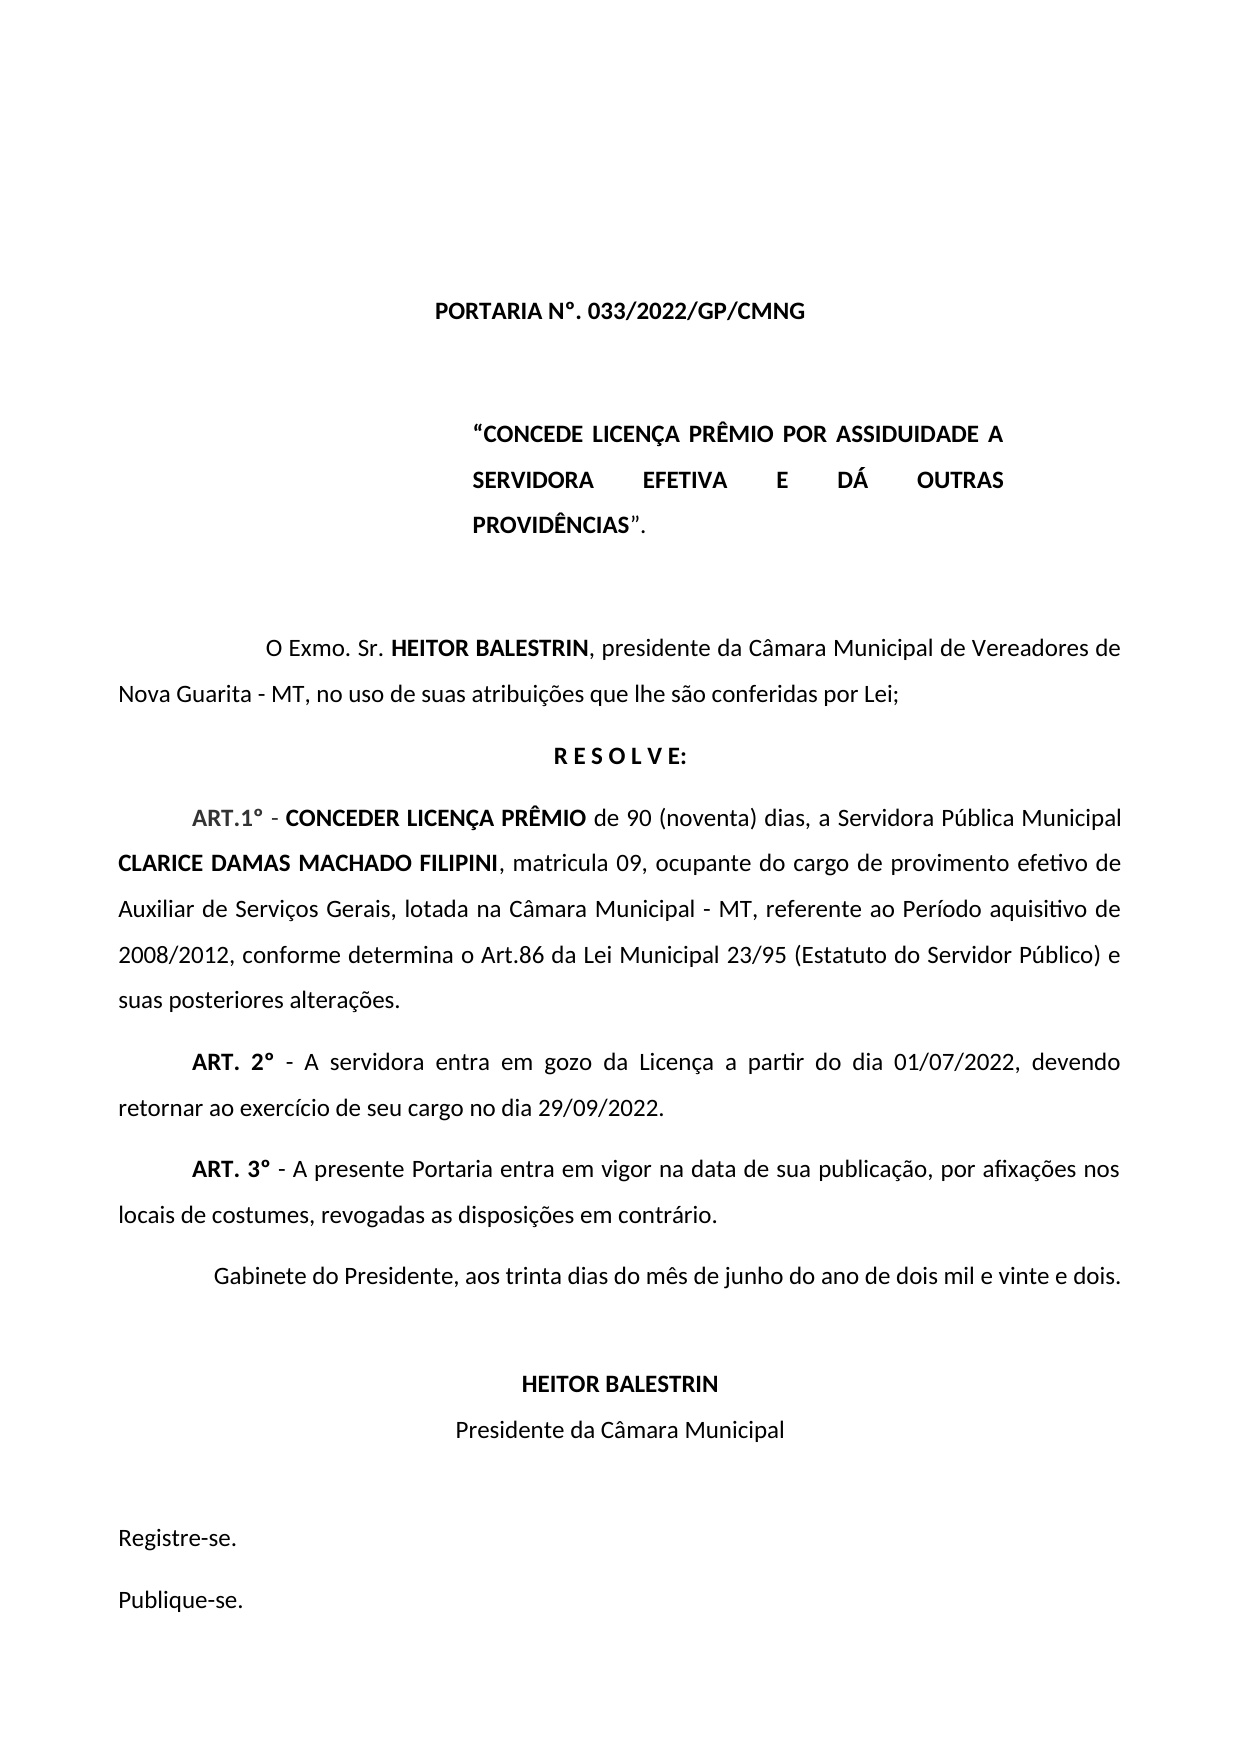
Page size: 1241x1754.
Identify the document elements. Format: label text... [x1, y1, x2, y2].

text ART. 2º - A servidora entra em gozo da Licença a partir do dia 01/07/2022, devendo retornar ao exercício de seu cargo no dia 29/09/2022. [118, 1046, 1122, 1122]
text O Exmo. Sr. HEITOR BALESTRIN, presidente da Câmara Municipal de Vereadores de Nova Guarita - MT, no uso de suas atribuições que lhe são conferidas por Lei; [118, 632, 1122, 708]
text “CONCEDE LICENÇA PRÊMIO POR ASSIDUIDADE A SERVIDORA EFETIVA E DÁ OUTRAS PROVIDÊNCIAS”. [472, 418, 1004, 540]
text PORTARIA Nº. 033/2022/GP/CMNG [118, 295, 1122, 326]
text ART. 3º - A presente Portaria entra em vigor na data de sua publicação, por afixações nos locais de costumes, revogadas as disposições em contrário. [118, 1153, 1122, 1229]
text HEITOR BALESTRIN [118, 1368, 1122, 1399]
text Registre-se. [118, 1522, 1122, 1553]
text Presidente da Câmara Municipal [118, 1414, 1122, 1444]
text R E S O L V E: [118, 740, 1122, 771]
text Publique-se. [118, 1584, 1122, 1615]
text Gabinete do Presidente, aos trinta dias do mês de junho do ano de dois mil e vinte e dois. [118, 1260, 1122, 1291]
text ART.1º - CONCEDER LICENÇA PRÊMIO de 90 (noventa) dias, a Servidora Pública Municipal CLARICE DAMAS MACHADO FILIPINI, matricula 09, ocupante do cargo de provimento efetivo de Auxiliar de Serviços Gerais, lotada na Câmara Municipal - MT, referente ao Período aquisitivo de 2008/2012, conforme determina o Art.86 da Lei Municipal 23/95 (Estatuto do Servidor Público) e suas posteriores alterações. [118, 802, 1122, 1015]
